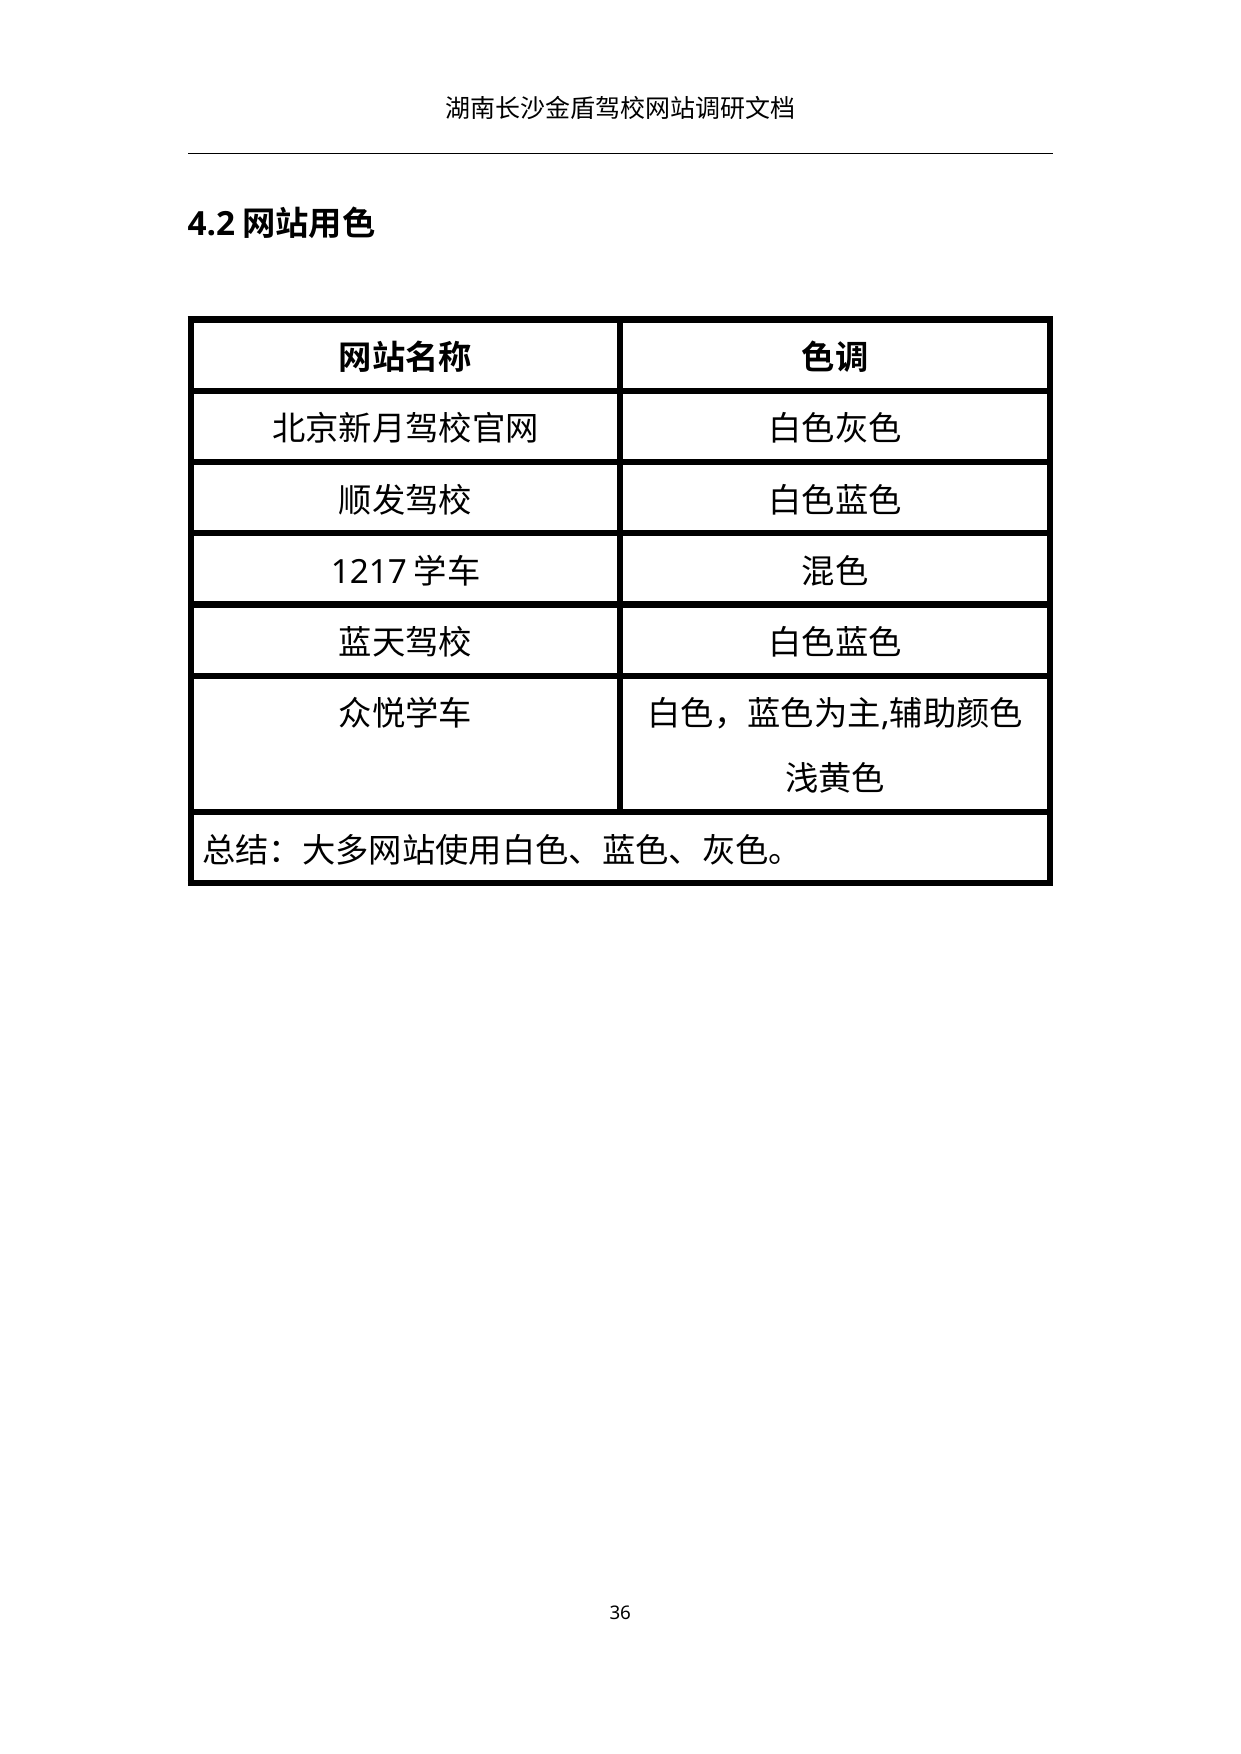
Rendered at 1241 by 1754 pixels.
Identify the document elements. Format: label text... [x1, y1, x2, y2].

table_cell 白色灰色 [623, 394, 1047, 459]
table_cell 众悦学车 [194, 679, 617, 809]
subtitle 4.2网站用色 [187, 189, 1053, 254]
table_cell 北京新月驾校官网 [194, 394, 617, 459]
table_header 网站名称 [194, 323, 617, 387]
table_cell 白色，蓝色为主,辅助颜色浅黄色 [623, 679, 1047, 809]
table_cell 白色蓝色 [623, 608, 1047, 672]
table_header 色调 [623, 323, 1047, 387]
table_cell 蓝天驾校 [194, 608, 617, 672]
table_cell 混色 [623, 536, 1047, 601]
table_cell 白色蓝色 [623, 465, 1047, 530]
table_cell 总结：大多网站使用白色、蓝色、灰色。 [194, 815, 1047, 880]
table_cell 1217学车 [194, 536, 617, 601]
table_cell 顺发驾校 [194, 465, 617, 530]
